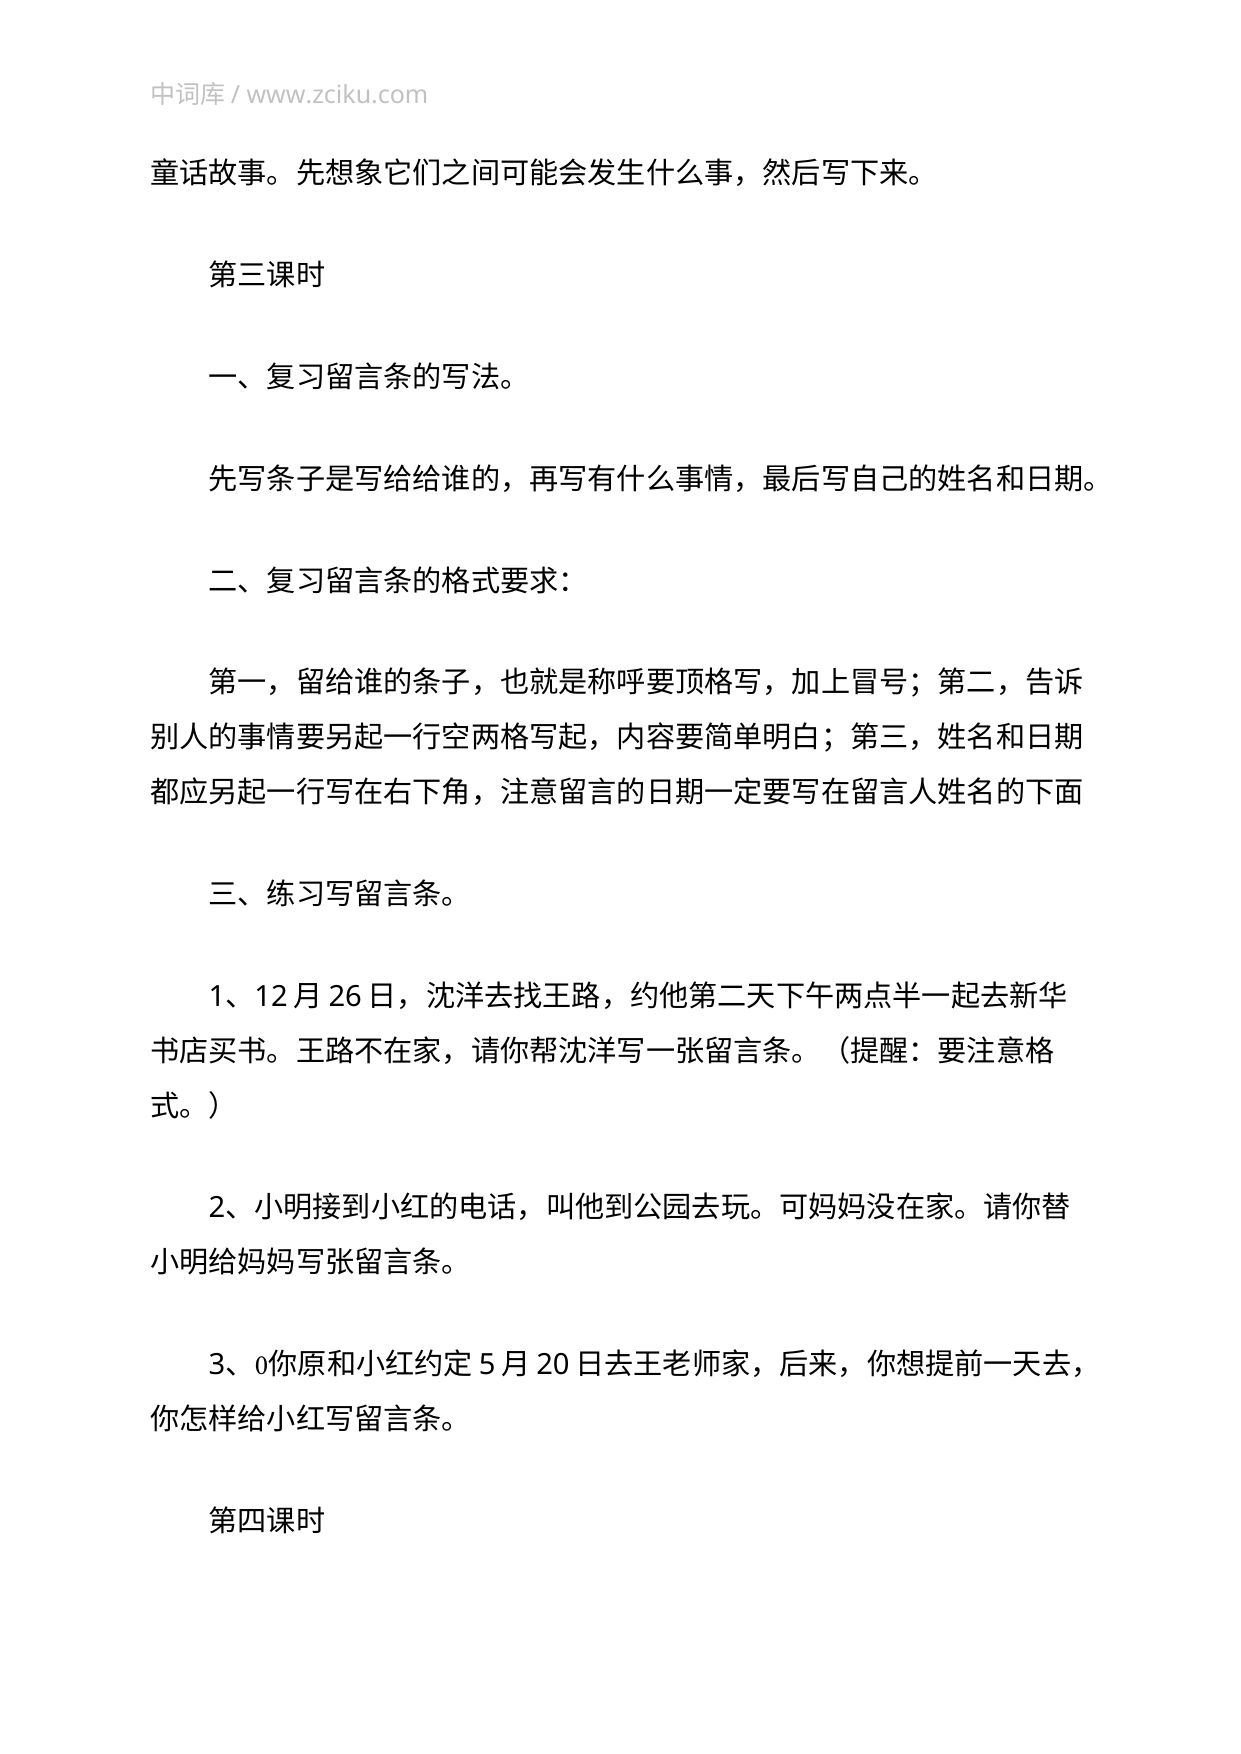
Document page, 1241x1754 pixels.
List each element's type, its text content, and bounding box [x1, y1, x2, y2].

text 3、你原和小红约定5月20日去王老师家，后来，你想提前一天去，你怎样给小红写留言条。 [150, 1341, 1090, 1438]
text 2、小明接到小红的电话，叫他到公园去玩。可妈妈没在家。请你替小明给妈妈写张留言条。 [150, 1184, 1090, 1281]
text 第三课时 [150, 252, 1090, 294]
text 1、12月26日，沈洋去找王路，约他第二天下午两点半一起去新华书店买书。王路不在家，请你帮沈洋写一张留言条。（提醒：要注意格式。） [150, 972, 1090, 1124]
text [150, 150, 1090, 192]
text 一、复习留言条的写法。 [150, 353, 1090, 396]
text 第一，留给谁的条子，也就是称呼要顶格写，加上冒号；第二，告诉别人的事情要另起一行空两格写起，内容要简单明白；第三，姓名和日期都应另起一行写在右下角，注意留言的日期一定要写在留言人姓名的下面 [150, 659, 1090, 811]
text 三、练习写留言条。 [150, 870, 1090, 913]
text 先写条子是写给给谁的，再写有什么事情，最后写自己的姓名和日期。 [150, 455, 1090, 498]
text 第四课时 [150, 1497, 1090, 1540]
text 二、复习留言条的格式要求： [150, 557, 1090, 599]
